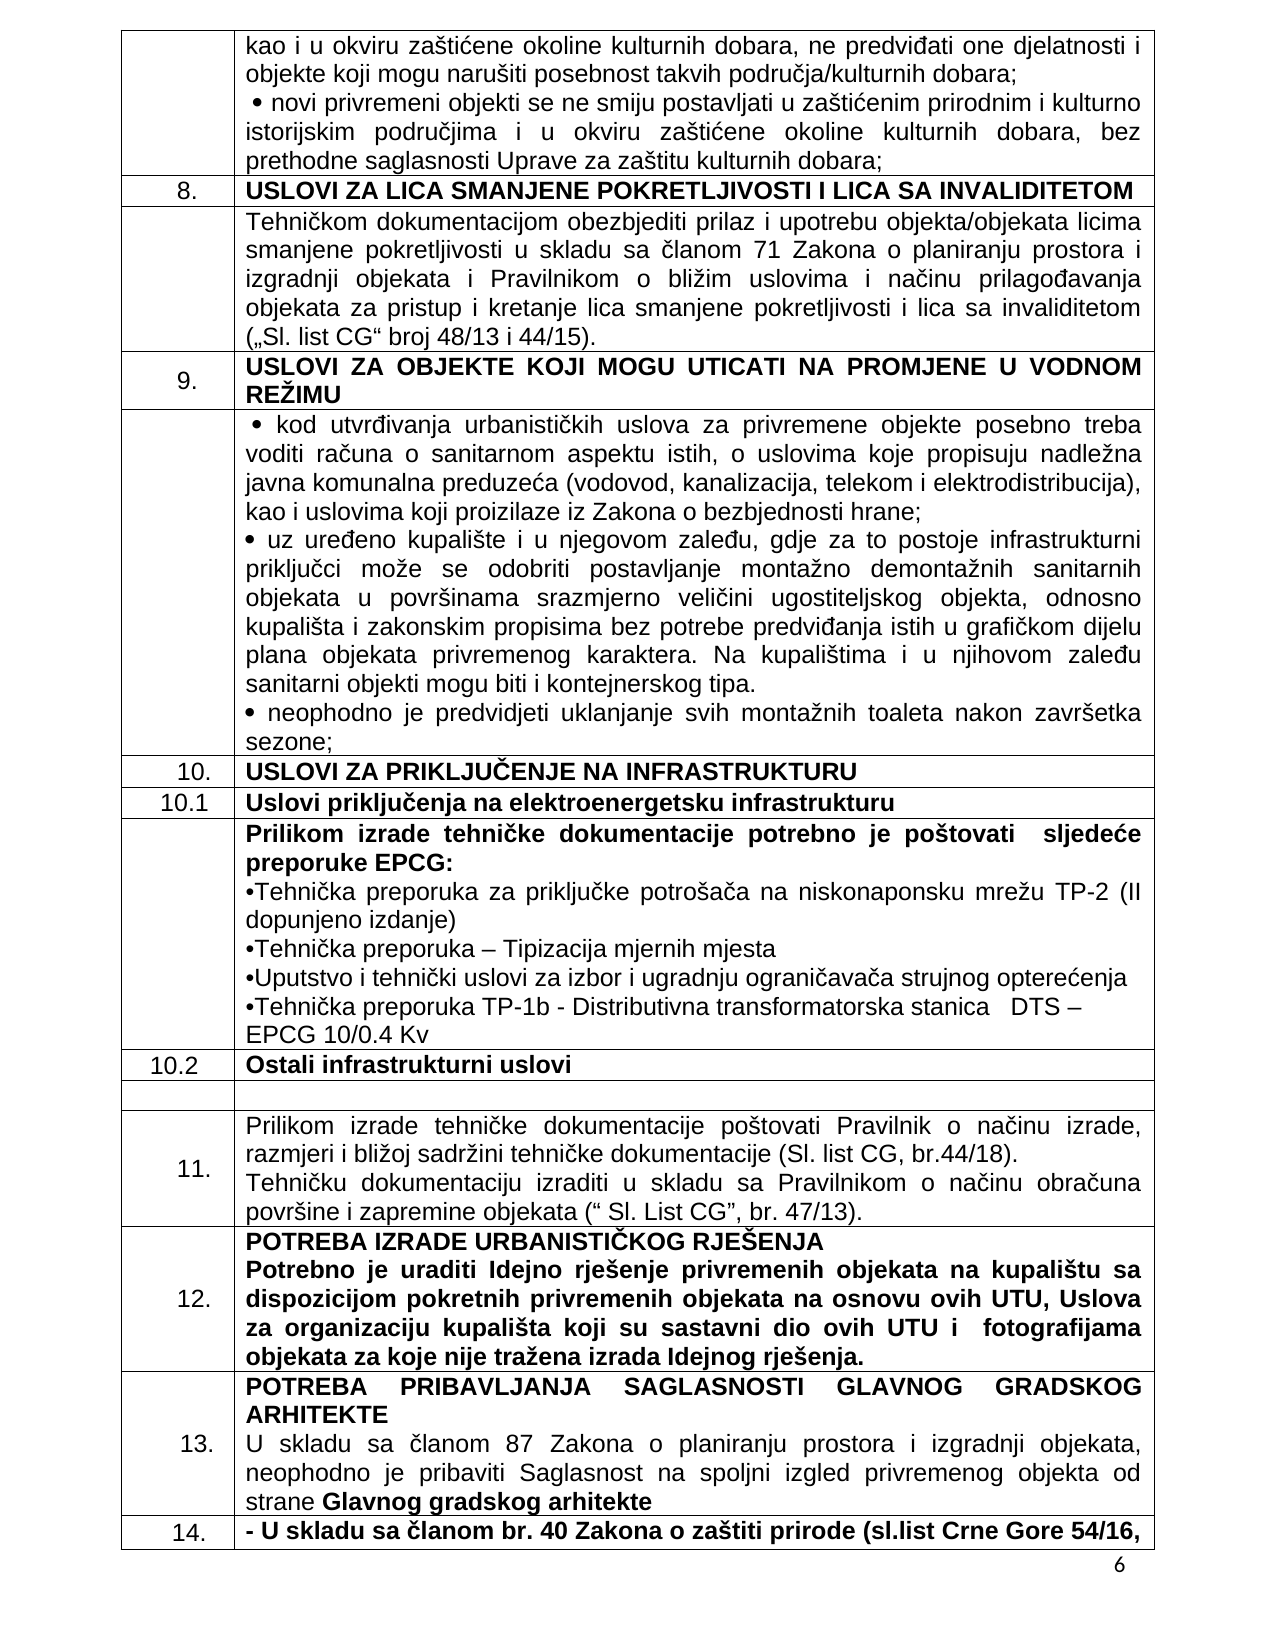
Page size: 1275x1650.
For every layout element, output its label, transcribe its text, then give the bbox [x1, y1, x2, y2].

table_cell POTREBA PRIBAVLJANJA SAGLASNOSTI GLAVNOG GRADSKOG ARHITEKTE U skladu sa članom 87 Zakona o planiranju prostora i izgradnji objekata, neophodno je pribaviti Saglasnost na spoljni izgled privremenog objekta od strane Glavnog gradskog arhitekte [235, 1372, 1154, 1515]
table_cell 11. [122, 1111, 234, 1226]
table_cell Prilikom izrade tehničke dokumentacije potrebno je poštovati sljedeće preporuke EPCG: •Tehnička preporuka za priključke potrošača na niskonaponsku mrežu TP-2 (II dopunjeno izdanje) •Tehnička preporuka – Tipizacija mjernih mjesta •Uputstvo i tehnički uslovi za izbor i ugradnju ograničavača strujnog opterećenja •Tehnička preporuka TP-1b - Distributivna transformatorska stanica DTS – EPCG 10/0.4 Kv [235, 819, 1154, 1049]
table_cell 10.1 [122, 788, 234, 818]
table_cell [235, 31, 1154, 174]
table_cell [122, 31, 234, 174]
table_cell Ostali infrastrukturni uslovi [235, 1050, 1154, 1080]
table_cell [235, 1516, 1154, 1549]
table_cell Tehničkom dokumentacijom obezbjediti prilaz i upotrebu objekta/objekata licima smanjene pokretljivosti u skladu sa članom 71 Zakona o planiranju prostora i izgradnji objekata i Pravilnikom o bližim uslovima i načinu prilagođavanja objekata za pristup i kretanje lica smanjene pokretljivosti i lica sa invaliditetom („Sl. list CG“ broj 48/13 i 44/15). [235, 207, 1154, 351]
table_cell kod utvrđivanja urbanističkih uslova za privremene objekte posebno treba voditi računa o sanitarnom aspektu istih, o uslovima koje propisuju nadležna javna komunalna preduzeća (vodovod, kanalizacija, telekom i elektrodistribucija), kao i uslovima koji proizilaze iz Zakona o bezbjednosti hrane; uz uređeno kupalište i u njegovom zaleđu, gdje za to postoje infrastrukturni priključci može se odobriti postavljanje montažno demontažnih sanitarnih objekata u površinama srazmjerno veličini ugostiteljskog objekta, odnosno kupališta i zakonskim propisima bez potrebe predviđanja istih u grafičkom dijelu plana objekata privremenog karaktera. Na kupalištima i u njihovom zaleđu sanitarni objekti mogu biti i kontejnerskog tipa. neophodno je predvidjeti uklanjanje svih montažnih toaleta nakon završetka sezone; [235, 410, 1154, 755]
table_cell [122, 410, 234, 755]
table_cell Uslovi priključenja na elektroenergetsku infrastrukturu [235, 788, 1154, 818]
table_cell USLOVI ZA PRIKLJUČENJE NA INFRASTRUKTURU [235, 756, 1154, 787]
table_cell 14. [122, 1516, 234, 1549]
table_cell [122, 1081, 234, 1110]
table_cell USLOVI ZA LICA SMANJENE POKRETLJIVOSTI I LICA SA INVALIDITETOM [235, 176, 1154, 206]
table_cell 10.2 [122, 1050, 234, 1080]
table_cell POTREBA IZRADE URBANISTIČKOG RJEŠENJA Potrebno je uraditi Idejno rješenje privremenih objekata na kupalištu sa dispozicijom pokretnih privremenih objekata na osnovu ovih UTU, Uslova za organizaciju kupališta koji su sastavni dio ovih UTU i fotografijama objekata za koje nije tražena izrada Idejnog rješenja. [235, 1227, 1154, 1371]
table_cell 12. [122, 1227, 234, 1371]
table_cell 13. [122, 1372, 234, 1515]
table_cell [235, 1081, 1154, 1110]
table_cell Prilikom izrade tehničke dokumentacije poštovati Pravilnik o načinu izrade, razmjeri i bližoj sadržini tehničke dokumentacije (Sl. list CG, br.44/18). Tehničku dokumentaciju izraditi u skladu sa Pravilnikom o načinu obračuna površine i zapremine objekata (“ Sl. List CG”, br. 47/13). [235, 1111, 1154, 1226]
table_cell 8. [122, 176, 234, 206]
table_cell [122, 207, 234, 351]
table_cell 9. [122, 352, 234, 409]
table_cell 10. [122, 756, 234, 787]
table_cell [122, 819, 234, 1049]
table_cell USLOVI ZA OBJEKTE KOJI MOGU UTICATI NA PROMJENE U VODNOM REŽIMU [235, 352, 1154, 409]
